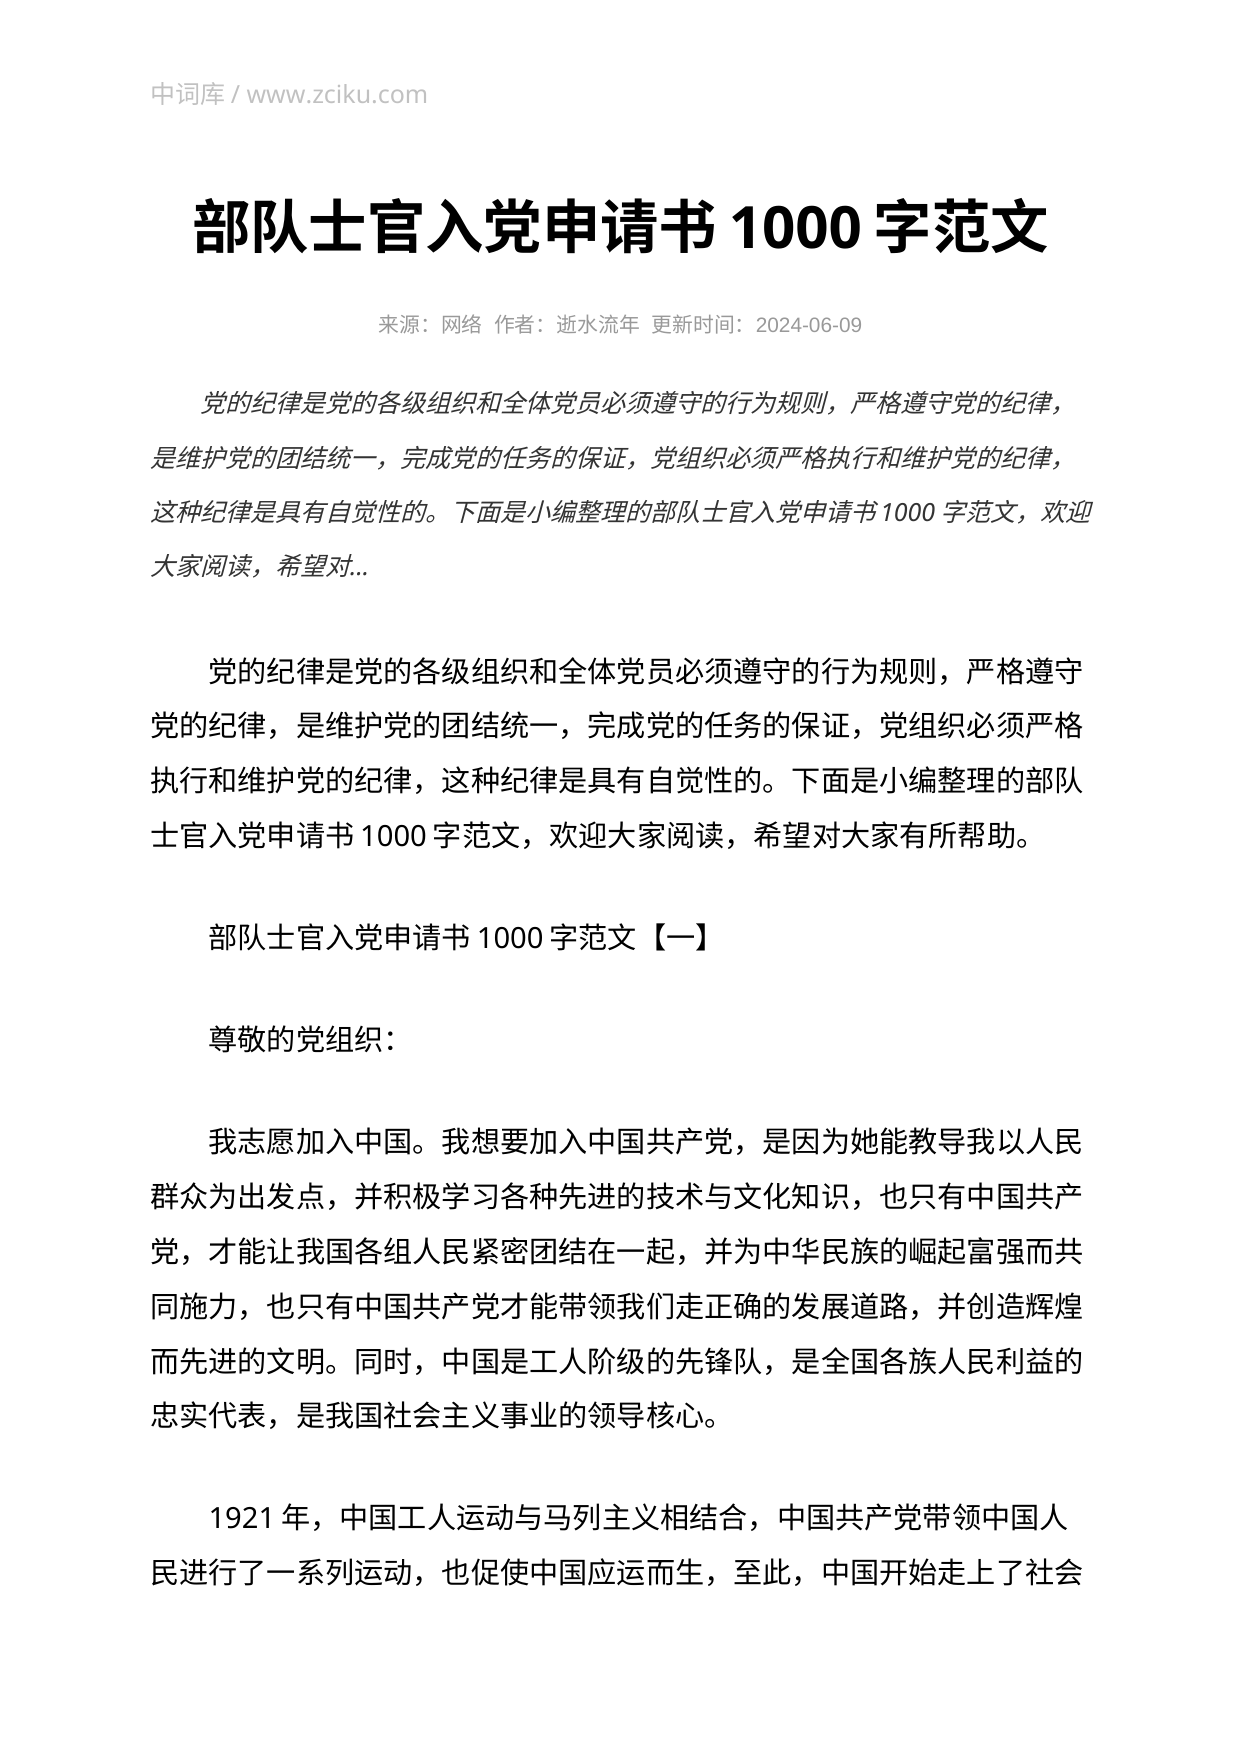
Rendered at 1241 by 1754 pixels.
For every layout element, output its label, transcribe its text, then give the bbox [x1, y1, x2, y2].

text 我志愿加入中国。我想要加入中国共产党，是因为她能教导我以人民群众为出发点，并积极学习各种先进的技术与文化知识，也只有中国共产党，才能让我国各组人民紧密团结在一起，并为中华民族的崛起富强而共同施力，也只有中国共产党才能带领我们走正确的发展道路，并创造辉煌而先进的文明。同时，中国是工人阶级的先锋队，是全国各族人民利益的忠实代表，是我国社会主义事业的领导核心。 [150, 1118, 1090, 1435]
text 党的纪律是党的各级组织和全体党员必须遵守的行为规则，严格遵守党的纪律，是维护党的团结统一，完成党的任务的保证，党组织必须严格执行和维护党的纪律，这种纪律是具有自觉性的。下面是小编整理的部队士官入党申请书1000字范文，欢迎大家阅读，希望对大家有所帮助。 [150, 648, 1090, 855]
subtitle 部队士官入党申请书1000字范文 [150, 181, 1090, 266]
text 党的纪律是党的各级组织和全体党员必须遵守的行为规则，严格遵守党的纪律，是维护党的团结统一，完成党的任务的保证，党组织必须严格执行和维护党的纪律，这种纪律是具有自觉性的。下面是小编整理的部队士官入党申请书1000字范文，欢迎大家阅读，希望对... [150, 384, 1090, 583]
text 来源：网络 作者：逝水流年 更新时间：2024-06-09 [150, 313, 1090, 337]
text 尊敬的党组织： [150, 1017, 1090, 1059]
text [150, 1495, 1090, 1592]
text 部队士官入党申请书1000字范文【一】 [150, 915, 1090, 957]
